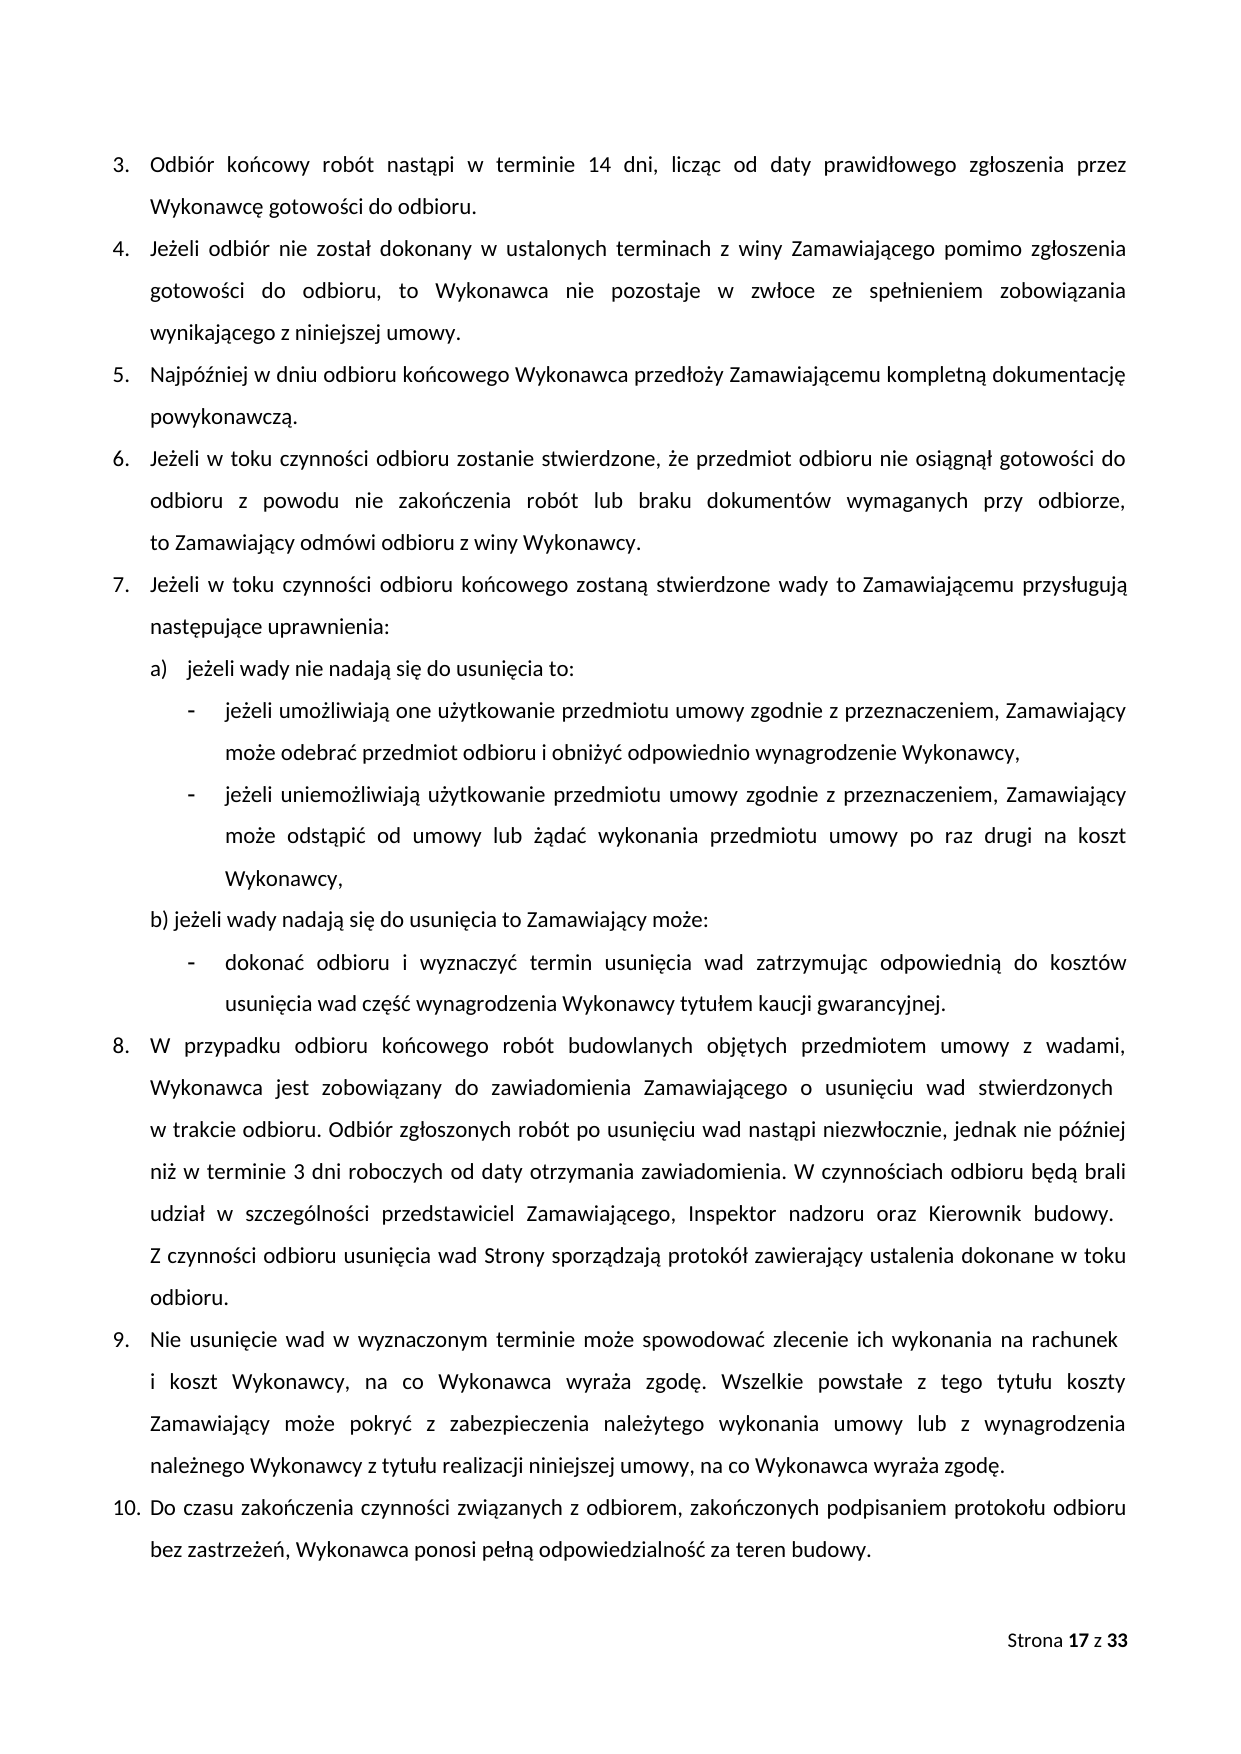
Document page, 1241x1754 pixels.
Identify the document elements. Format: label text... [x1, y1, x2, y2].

list Jeżeli w toku czynności odbioru zostanie stwierdzone, że przedmiot odbioru nie osiągnął gotowości do odbioru z powodu nie zakończenia robót lub braku dokumentów wymaganych przy odbiorze, to Zamawiający odmówi odbioru z winy Wykonawcy. [112, 444, 1128, 556]
list Odbiór końcowy robót nastąpi w terminie 14 dni, licząc od daty prawidłowego zgłoszenia przez Wykonawcę gotowości do odbioru. [112, 150, 1128, 220]
list jeżeli uniemożliwiają użytkowanie przedmiotu umowy zgodnie z przeznaczeniem, Zamawiający może odstąpić od umowy lub żądać wykonania przedmiotu umowy po raz drugi na koszt Wykonawcy, [187, 780, 1128, 892]
list Nie usunięcie wad w wyznaczonym terminie może spowodować zlecenie ich wykonania na rachunek i koszt Wykonawcy, na co Wykonawca wyraża zgodę. Wszelkie powstałe z tego tytułu koszty Zamawiający może pokryć z zabezpieczenia należytego wykonania umowy lub z wynagrodzenia należnego Wykonawcy z tytułu realizacji niniejszej umowy, na co Wykonawca wyraża zgodę. [112, 1325, 1128, 1479]
list Najpóźniej w dniu odbioru końcowego Wykonawca przedłoży Zamawiającemu kompletną dokumentację powykonawczą. [112, 360, 1128, 430]
list jeżeli umożliwiają one użytkowanie przedmiotu umowy zgodnie z przeznaczeniem, Zamawiający może odebrać przedmiot odbioru i obniżyć odpowiednio wynagrodzenie Wykonawcy, [187, 696, 1128, 766]
list dokonać odbioru i wyznaczyć termin usunięcia wad zatrzymując odpowiednią do kosztów usunięcia wad część wynagrodzenia Wykonawcy tytułem kaucji gwarancyjnej. [187, 948, 1128, 1018]
list Jeżeli w toku czynności odbioru końcowego zostaną stwierdzone wady to Zamawiającemu przysługują następujące uprawnienia: [112, 570, 1128, 640]
list W przypadku odbioru końcowego robót budowlanych objętych przedmiotem umowy z wadami, Wykonawca jest zobowiązany do zawiadomienia Zamawiającego o usunięciu wad stwierdzonych w trakcie odbioru. Odbiór zgłoszonych robót po usunięciu wad nastąpi niezwłocznie, jednak nie później niż w terminie 3 dni roboczych od daty otrzymania zawiadomienia. W czynnościach odbioru będą brali udział w szczególności przedstawiciel Zamawiającego, Inspektor nadzoru oraz Kierownik budowy. Z czynności odbioru usunięcia wad Strony sporządzają protokół zawierający ustalenia dokonane w toku odbioru. [112, 1032, 1128, 1311]
text b) jeżeli wady nadają się do usunięcia to Zamawiający może: [150, 906, 1128, 934]
list Do czasu zakończenia czynności związanych z odbiorem, zakończonych podpisaniem protokołu odbioru bez zastrzeżeń, Wykonawca ponosi pełną odpowiedzialność za teren budowy. [112, 1493, 1128, 1563]
list Jeżeli odbiór nie został dokonany w ustalonych terminach z winy Zamawiającego pomimo zgłoszenia gotowości do odbioru, to Wykonawca nie pozostaje w zwłoce ze spełnieniem zobowiązania wynikającego z niniejszej umowy. [112, 234, 1128, 346]
list jeżeli wady nie nadają się do usunięcia to: [150, 654, 1128, 682]
